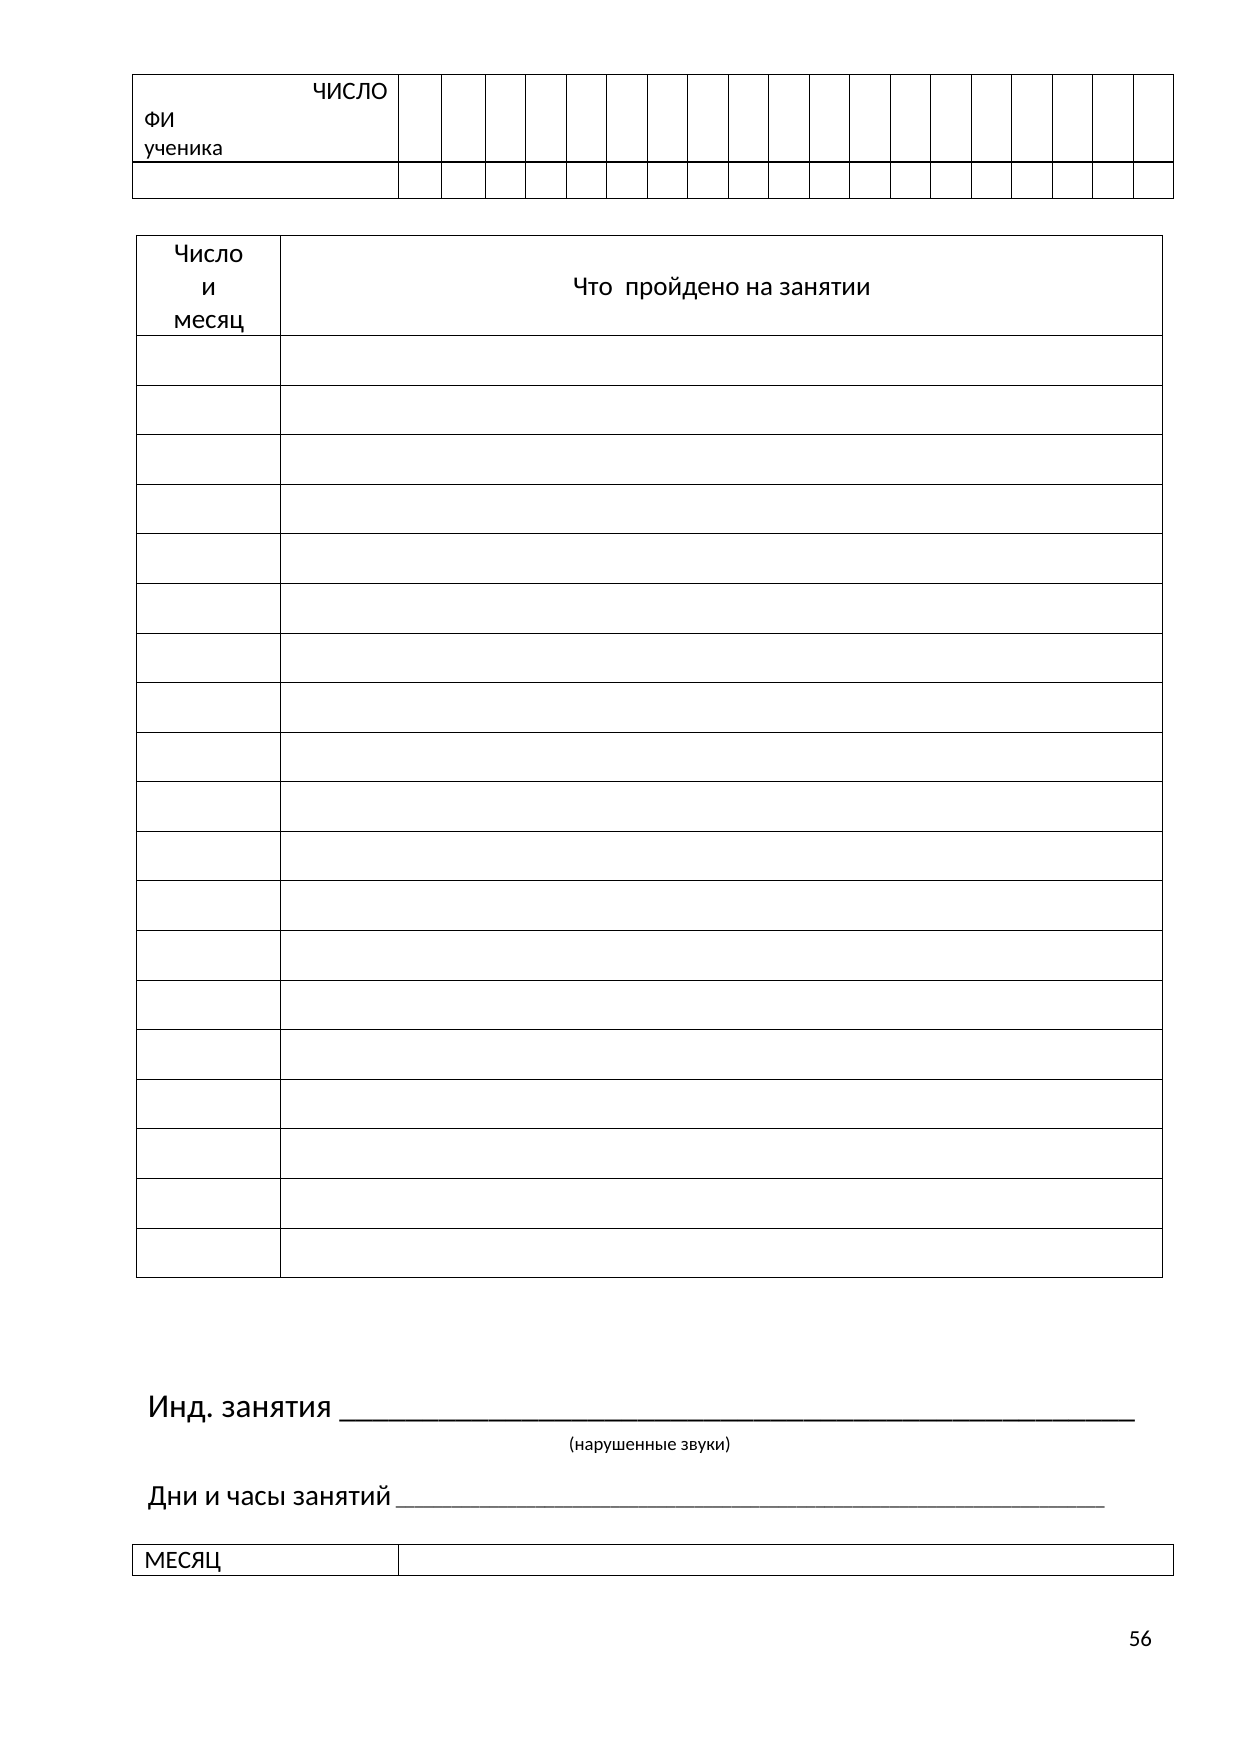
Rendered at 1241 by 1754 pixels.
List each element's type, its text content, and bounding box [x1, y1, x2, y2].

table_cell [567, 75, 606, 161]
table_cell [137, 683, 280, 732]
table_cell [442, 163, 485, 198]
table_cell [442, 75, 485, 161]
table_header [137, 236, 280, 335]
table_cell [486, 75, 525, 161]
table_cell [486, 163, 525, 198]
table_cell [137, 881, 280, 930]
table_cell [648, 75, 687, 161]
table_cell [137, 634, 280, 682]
text Дни и часы занятий ____________________________________________________________________________ [148, 1477, 1152, 1513]
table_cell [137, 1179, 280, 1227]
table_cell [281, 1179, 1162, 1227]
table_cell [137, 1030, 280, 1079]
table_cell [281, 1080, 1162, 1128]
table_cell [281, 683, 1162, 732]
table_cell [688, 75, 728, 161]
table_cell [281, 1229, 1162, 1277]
text Инд. занятия ________________________________________________ [148, 1385, 1152, 1426]
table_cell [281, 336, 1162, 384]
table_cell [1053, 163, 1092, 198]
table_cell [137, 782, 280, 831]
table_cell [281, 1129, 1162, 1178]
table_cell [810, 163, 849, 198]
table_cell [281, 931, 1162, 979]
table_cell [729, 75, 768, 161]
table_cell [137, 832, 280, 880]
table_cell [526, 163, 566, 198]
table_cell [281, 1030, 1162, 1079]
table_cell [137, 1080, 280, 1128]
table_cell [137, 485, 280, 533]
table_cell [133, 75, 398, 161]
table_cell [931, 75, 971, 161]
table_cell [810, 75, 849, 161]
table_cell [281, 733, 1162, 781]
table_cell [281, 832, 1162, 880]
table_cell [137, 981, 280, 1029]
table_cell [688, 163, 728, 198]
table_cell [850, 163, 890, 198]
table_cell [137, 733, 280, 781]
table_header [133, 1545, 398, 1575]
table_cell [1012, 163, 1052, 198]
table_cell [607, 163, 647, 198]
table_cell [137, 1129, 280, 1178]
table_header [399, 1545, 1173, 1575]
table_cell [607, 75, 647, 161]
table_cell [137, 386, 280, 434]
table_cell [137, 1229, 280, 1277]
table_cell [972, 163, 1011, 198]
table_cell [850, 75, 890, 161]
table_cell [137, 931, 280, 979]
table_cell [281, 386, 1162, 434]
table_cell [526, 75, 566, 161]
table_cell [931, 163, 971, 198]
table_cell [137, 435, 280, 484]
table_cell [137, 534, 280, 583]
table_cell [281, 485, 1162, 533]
text (нарушенные звуки) [148, 1432, 1152, 1454]
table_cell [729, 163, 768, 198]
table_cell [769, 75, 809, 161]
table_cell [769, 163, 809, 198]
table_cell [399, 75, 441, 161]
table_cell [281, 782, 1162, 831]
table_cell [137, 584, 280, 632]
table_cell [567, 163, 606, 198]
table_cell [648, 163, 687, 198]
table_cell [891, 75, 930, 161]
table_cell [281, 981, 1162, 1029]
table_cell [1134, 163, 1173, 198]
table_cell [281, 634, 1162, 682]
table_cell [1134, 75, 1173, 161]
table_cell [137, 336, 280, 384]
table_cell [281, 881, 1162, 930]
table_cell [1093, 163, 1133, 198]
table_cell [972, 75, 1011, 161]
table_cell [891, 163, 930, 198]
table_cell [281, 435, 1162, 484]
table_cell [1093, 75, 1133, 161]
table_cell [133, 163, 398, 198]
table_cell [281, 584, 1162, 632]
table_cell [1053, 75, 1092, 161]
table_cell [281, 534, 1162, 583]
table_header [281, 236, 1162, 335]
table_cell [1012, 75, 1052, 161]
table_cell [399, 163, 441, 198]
